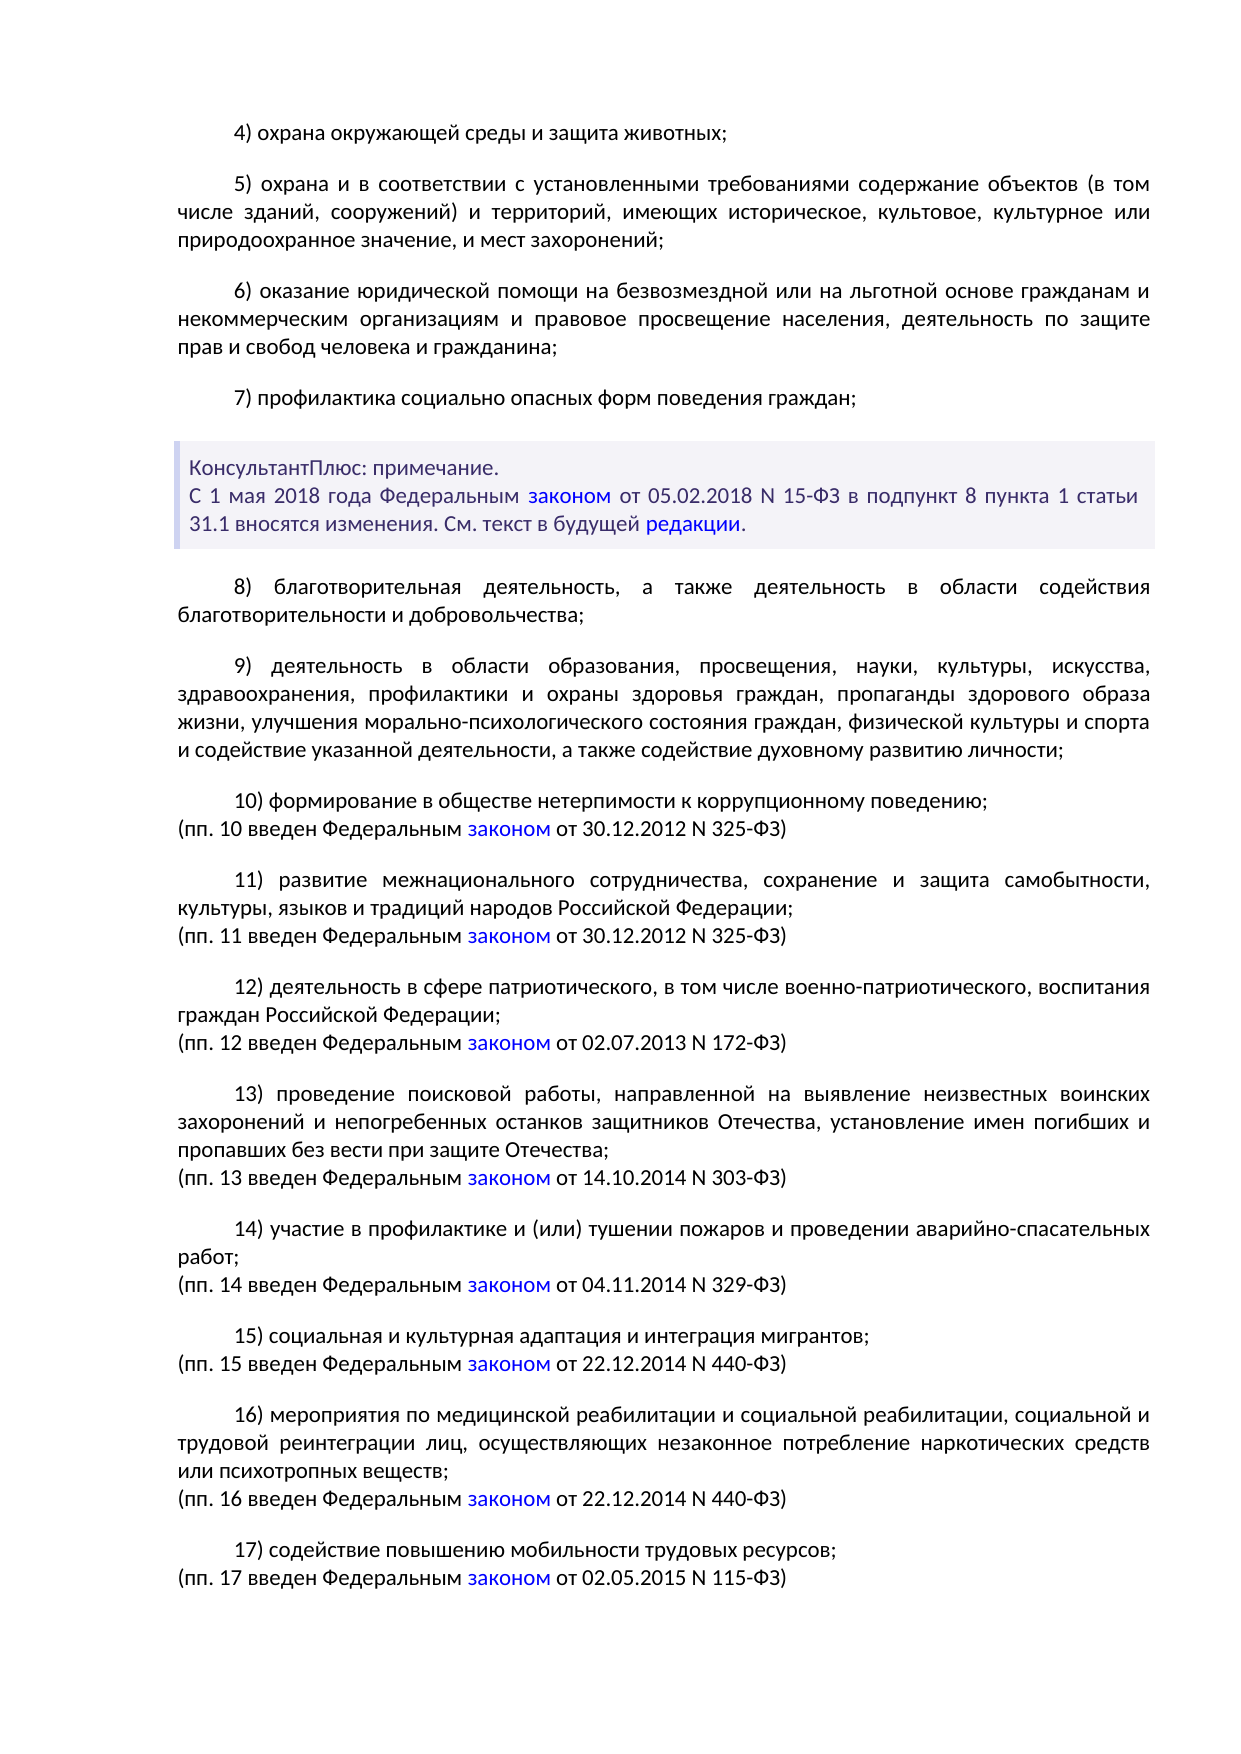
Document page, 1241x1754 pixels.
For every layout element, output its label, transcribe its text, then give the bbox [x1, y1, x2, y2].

text 4) охрана окружающей среды и защита животных; [177, 118, 1152, 146]
text (пп. 10 введен Федеральным законом от 30.12.2012 N 325-ФЗ) [177, 814, 1152, 842]
text 12) деятельность в сфере патриотического, в том числе военно-патриотического, воспитания граждан Российской Федерации; [177, 972, 1152, 1028]
text (пп. 11 введен Федеральным законом от 30.12.2012 N 325-ФЗ) [177, 921, 1152, 949]
text 16) мероприятия по медицинской реабилитации и социальной реабилитации, социальной и трудовой реинтеграции лиц, осуществляющих незаконное потребление наркотических средств или психотропных веществ; [177, 1400, 1152, 1484]
text (пп. 13 введен Федеральным законом от 14.10.2014 N 303-ФЗ) [177, 1163, 1152, 1191]
text (пп. 17 введен Федеральным законом от 02.05.2015 N 115-ФЗ) [177, 1563, 1152, 1591]
text 14) участие в профилактике и (или) тушении пожаров и проведении аварийно-спасательных работ; [177, 1214, 1152, 1270]
text (пп. 16 введен Федеральным законом от 22.12.2014 N 440-ФЗ) [177, 1484, 1152, 1512]
text 6) оказание юридической помощи на безвозмездной или на льготной основе гражданам и некоммерческим организациям и правовое просвещение населения, деятельность по защите прав и свобод человека и гражданина; [177, 276, 1152, 360]
text 13) проведение поисковой работы, направленной на выявление неизвестных воинских захоронений и непогребенных останков защитников Отечества, установление имен погибших и пропавших без вести при защите Отечества; [177, 1079, 1152, 1163]
text 7) профилактика социально опасных форм поведения граждан; [177, 383, 1152, 411]
text 11) развитие межнационального сотрудничества, сохранение и защита самобытности, культуры, языков и традиций народов Российской Федерации; [177, 865, 1152, 921]
text 9) деятельность в области образования, просвещения, науки, культуры, искусства, здравоохранения, профилактики и охраны здоровья граждан, пропаганды здорового образа жизни, улучшения морально-психологического состояния граждан, физической культуры и спорта и содействие указанной деятельности, а также содействие духовному развитию личности; [177, 651, 1152, 763]
text (пп. 14 введен Федеральным законом от 04.11.2014 N 329-ФЗ) [177, 1270, 1152, 1298]
text 15) социальная и культурная адаптация и интеграция мигрантов; [177, 1321, 1152, 1349]
text 10) формирование в обществе нетерпимости к коррупционному поведению; [177, 786, 1152, 814]
text 17) содействие повышению мобильности трудовых ресурсов; [177, 1535, 1152, 1563]
text 8) благотворительная деятельность, а также деятельность в области содействия благотворительности и добровольчества; [177, 572, 1152, 628]
table_header КонсультантПлюс: примечание. С 1 мая 2018 года Федеральным законом от 05.02.2018 N 15-ФЗ в подпункт 8 пункта 1 статьи 31.1 вносятся изменения. См. текст в будущей редакции. [180, 441, 1149, 549]
text (пп. 15 введен Федеральным законом от 22.12.2014 N 440-ФЗ) [177, 1349, 1152, 1377]
text (пп. 12 введен Федеральным законом от 02.07.2013 N 172-ФЗ) [177, 1028, 1152, 1056]
text 5) охрана и в соответствии с установленными требованиями содержание объектов (в том числе зданий, сооружений) и территорий, имеющих историческое, культовое, культурное или природоохранное значение, и мест захоронений; [177, 169, 1152, 253]
